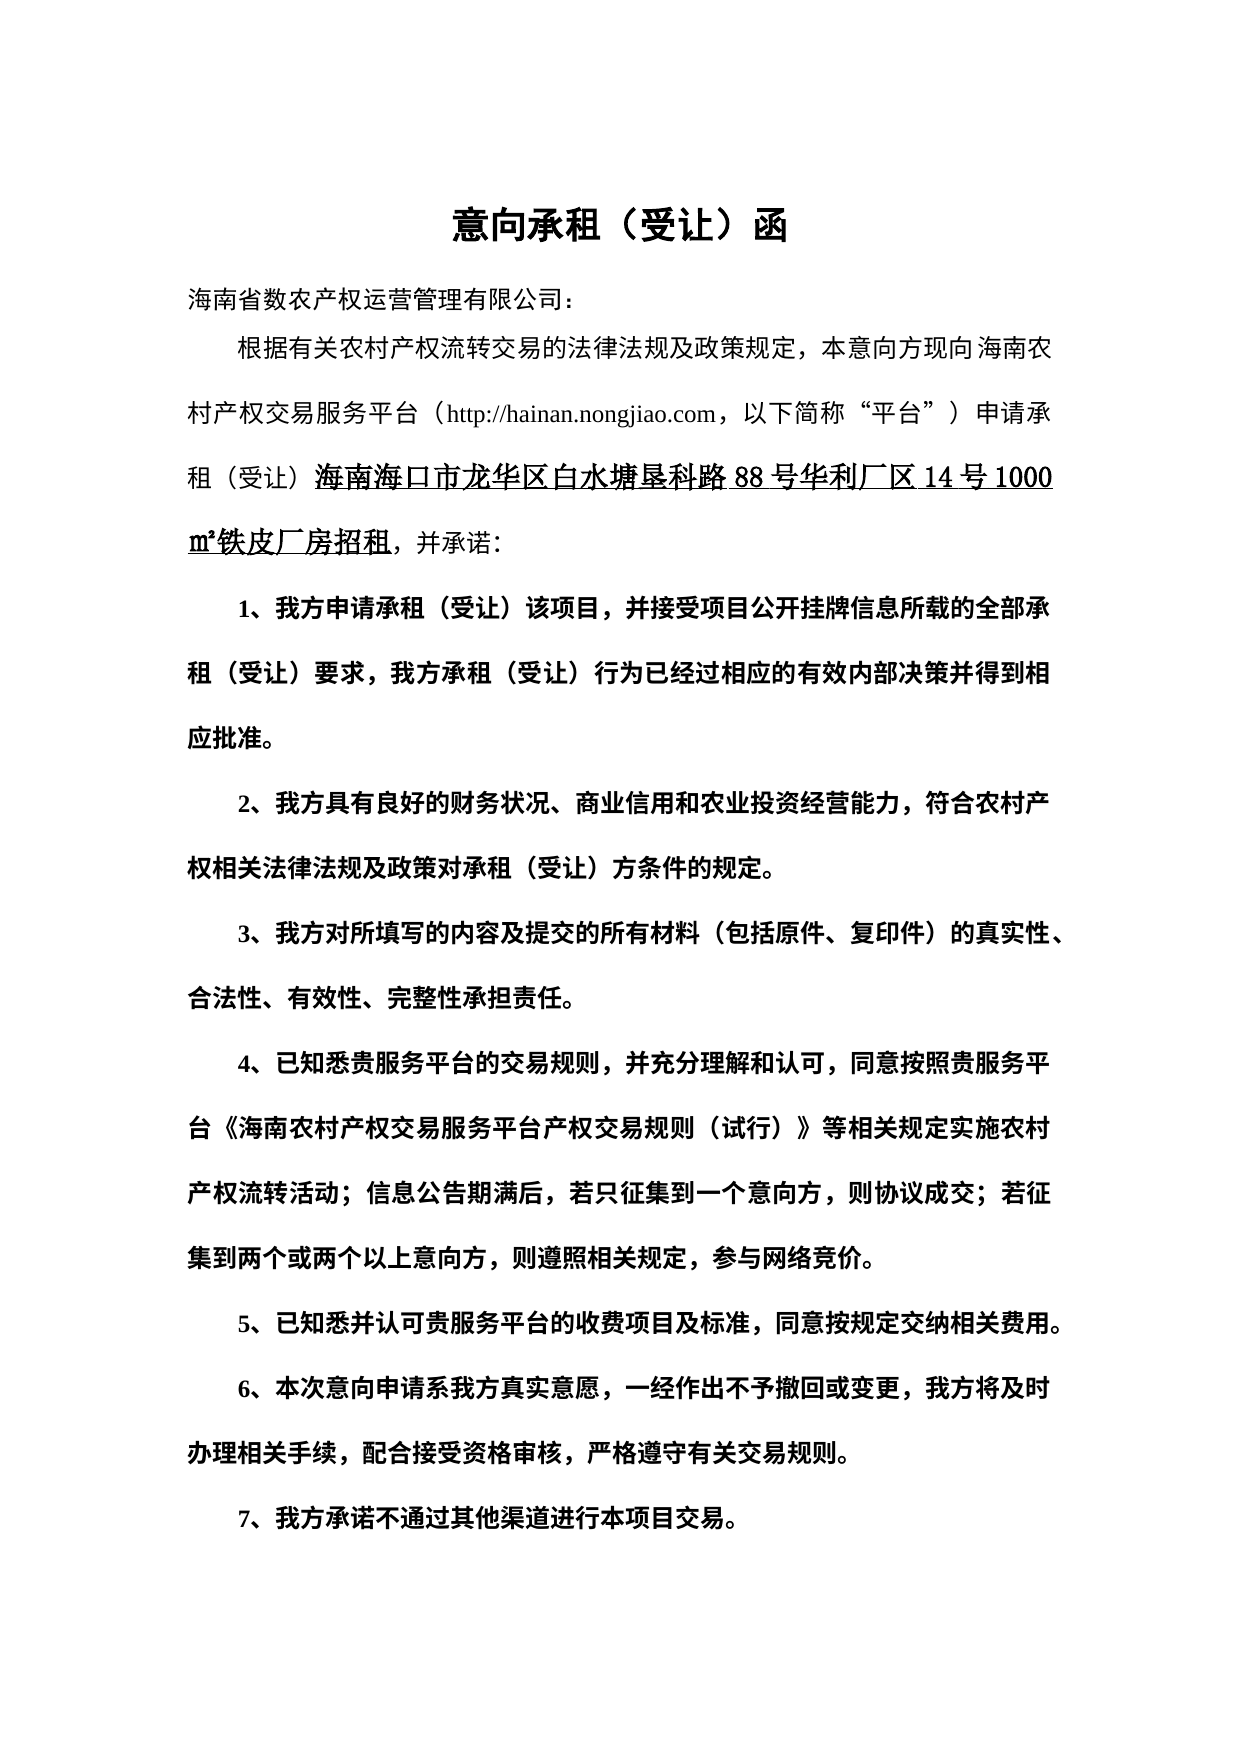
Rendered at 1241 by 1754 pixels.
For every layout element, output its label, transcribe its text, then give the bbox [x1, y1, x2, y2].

text 海南省数农产权运营管理有限公司： [187, 281, 1053, 314]
text 7、我方承诺不通过其他渠道进行本项目交易。 [187, 1484, 1053, 1549]
text 1、我方申请承租（受让）该项目，并接受项目公开挂牌信息所载的全部承租（受让）要求，我方承租（受让）行为已经过相应的有效内部决策并得到相应批准。 [187, 574, 1053, 769]
text 2、我方具有良好的财务状况、商业信用和农业投资经营能力，符合农村产权相关法律法规及政策对承租（受让）方条件的规定。 [187, 769, 1053, 899]
text 5、已知悉并认可贵服务平台的收费项目及标准，同意按规定交纳相关费用。 [187, 1289, 1053, 1354]
subtitle 意向承租（受让）函 [187, 189, 1053, 254]
text 6、本次意向申请系我方真实意愿，一经作出不予撤回或变更，我方将及时办理相关手续，配合接受资格审核，严格遵守有关交易规则。 [187, 1354, 1053, 1484]
text 根据有关农村产权流转交易的法律法规及政策规定，本意向方现向海南农村产权交易服务平台（http://hainan.nongjiao.com，以下简称“平台”）申请承租（受让）海南海口市龙华区白水塘垦科路88号华利厂区14号1000㎡铁皮厂房招租，并承诺： [187, 314, 1053, 574]
text 4、已知悉贵服务平台的交易规则，并充分理解和认可，同意按照贵服务平台《海南农村产权交易服务平台产权交易规则（试行）》等相关规定实施农村产权流转活动；信息公告期满后，若只征集到一个意向方，则协议成交；若征集到两个或两个以上意向方，则遵照相关规定，参与网络竞价。 [187, 1029, 1053, 1289]
text 3、我方对所填写的内容及提交的所有材料（包括原件、复印件）的真实性、合法性、有效性、完整性承担责任。 [187, 899, 1053, 1029]
